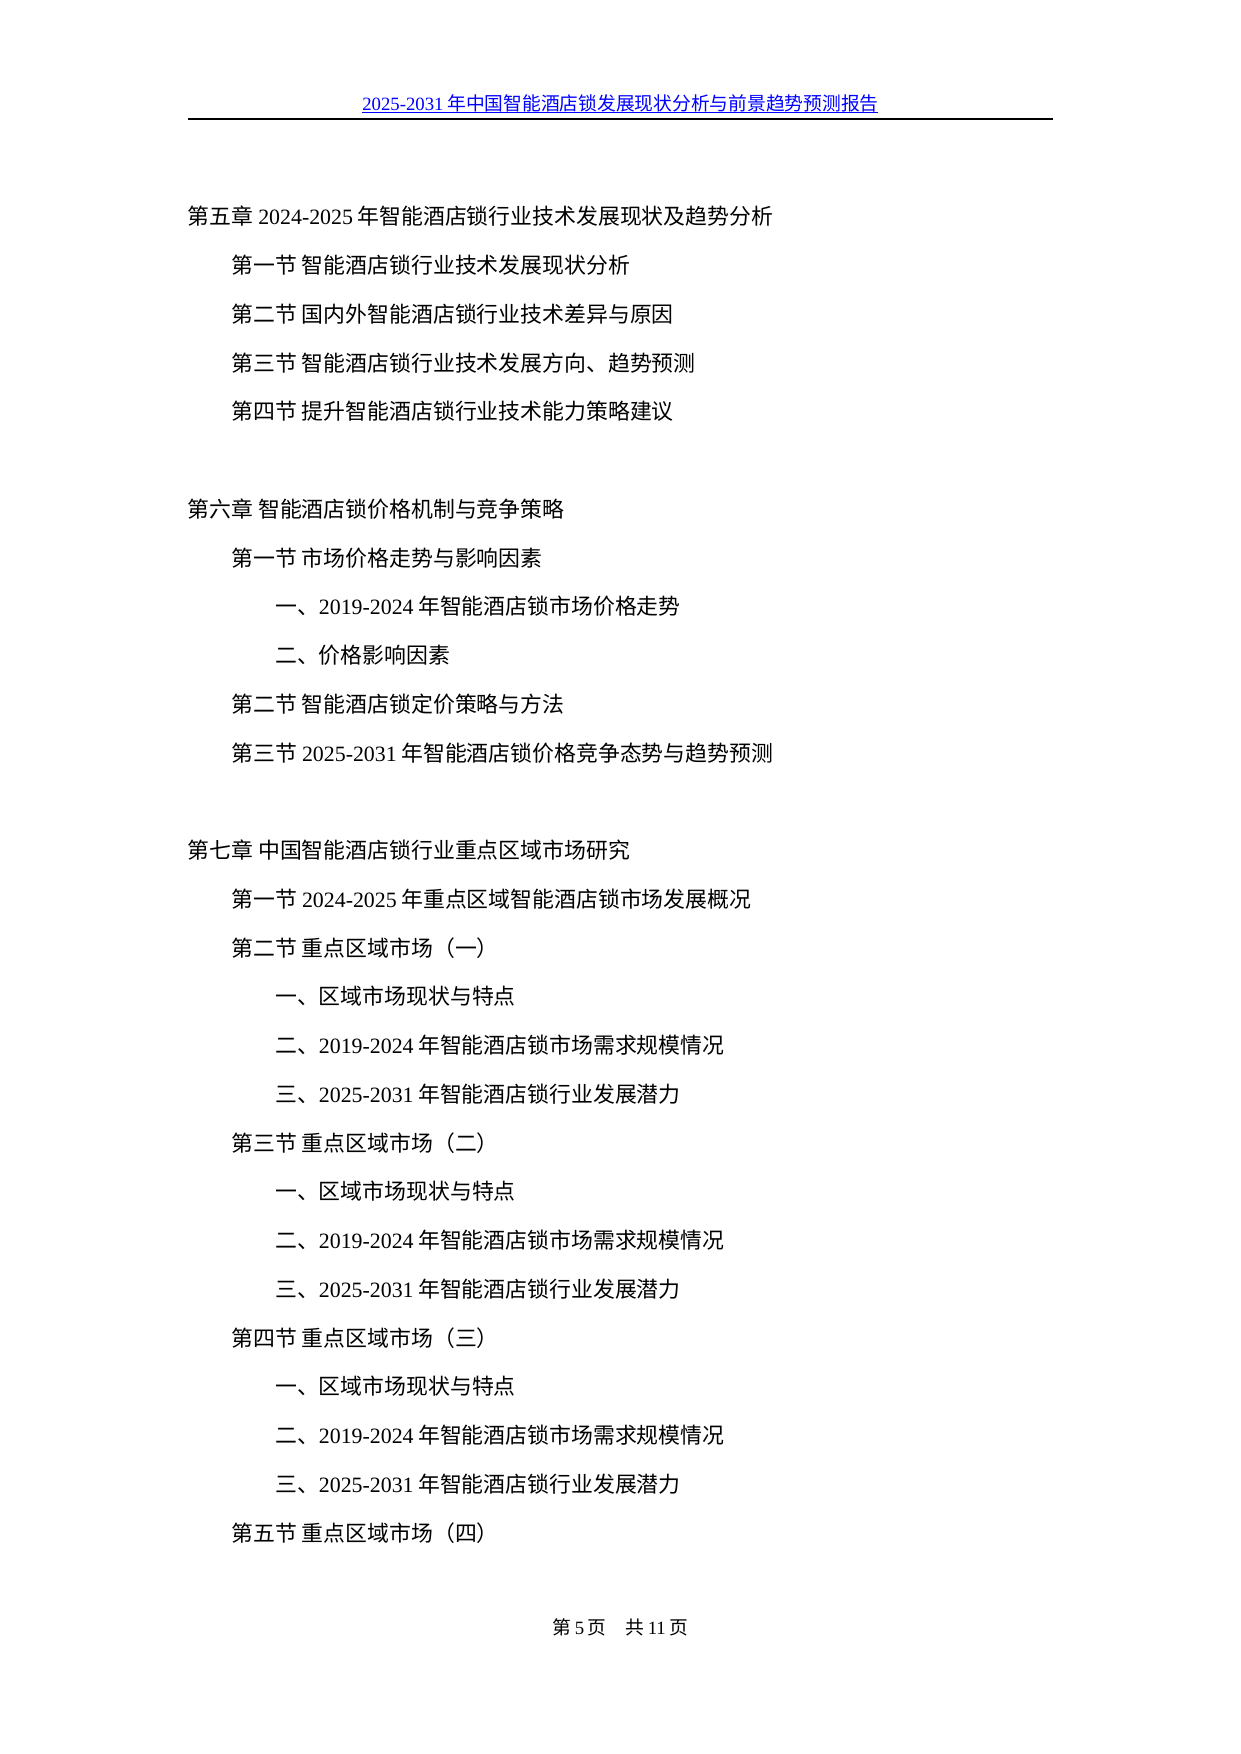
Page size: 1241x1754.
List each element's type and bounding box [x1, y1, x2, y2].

text [187, 150, 1053, 1548]
